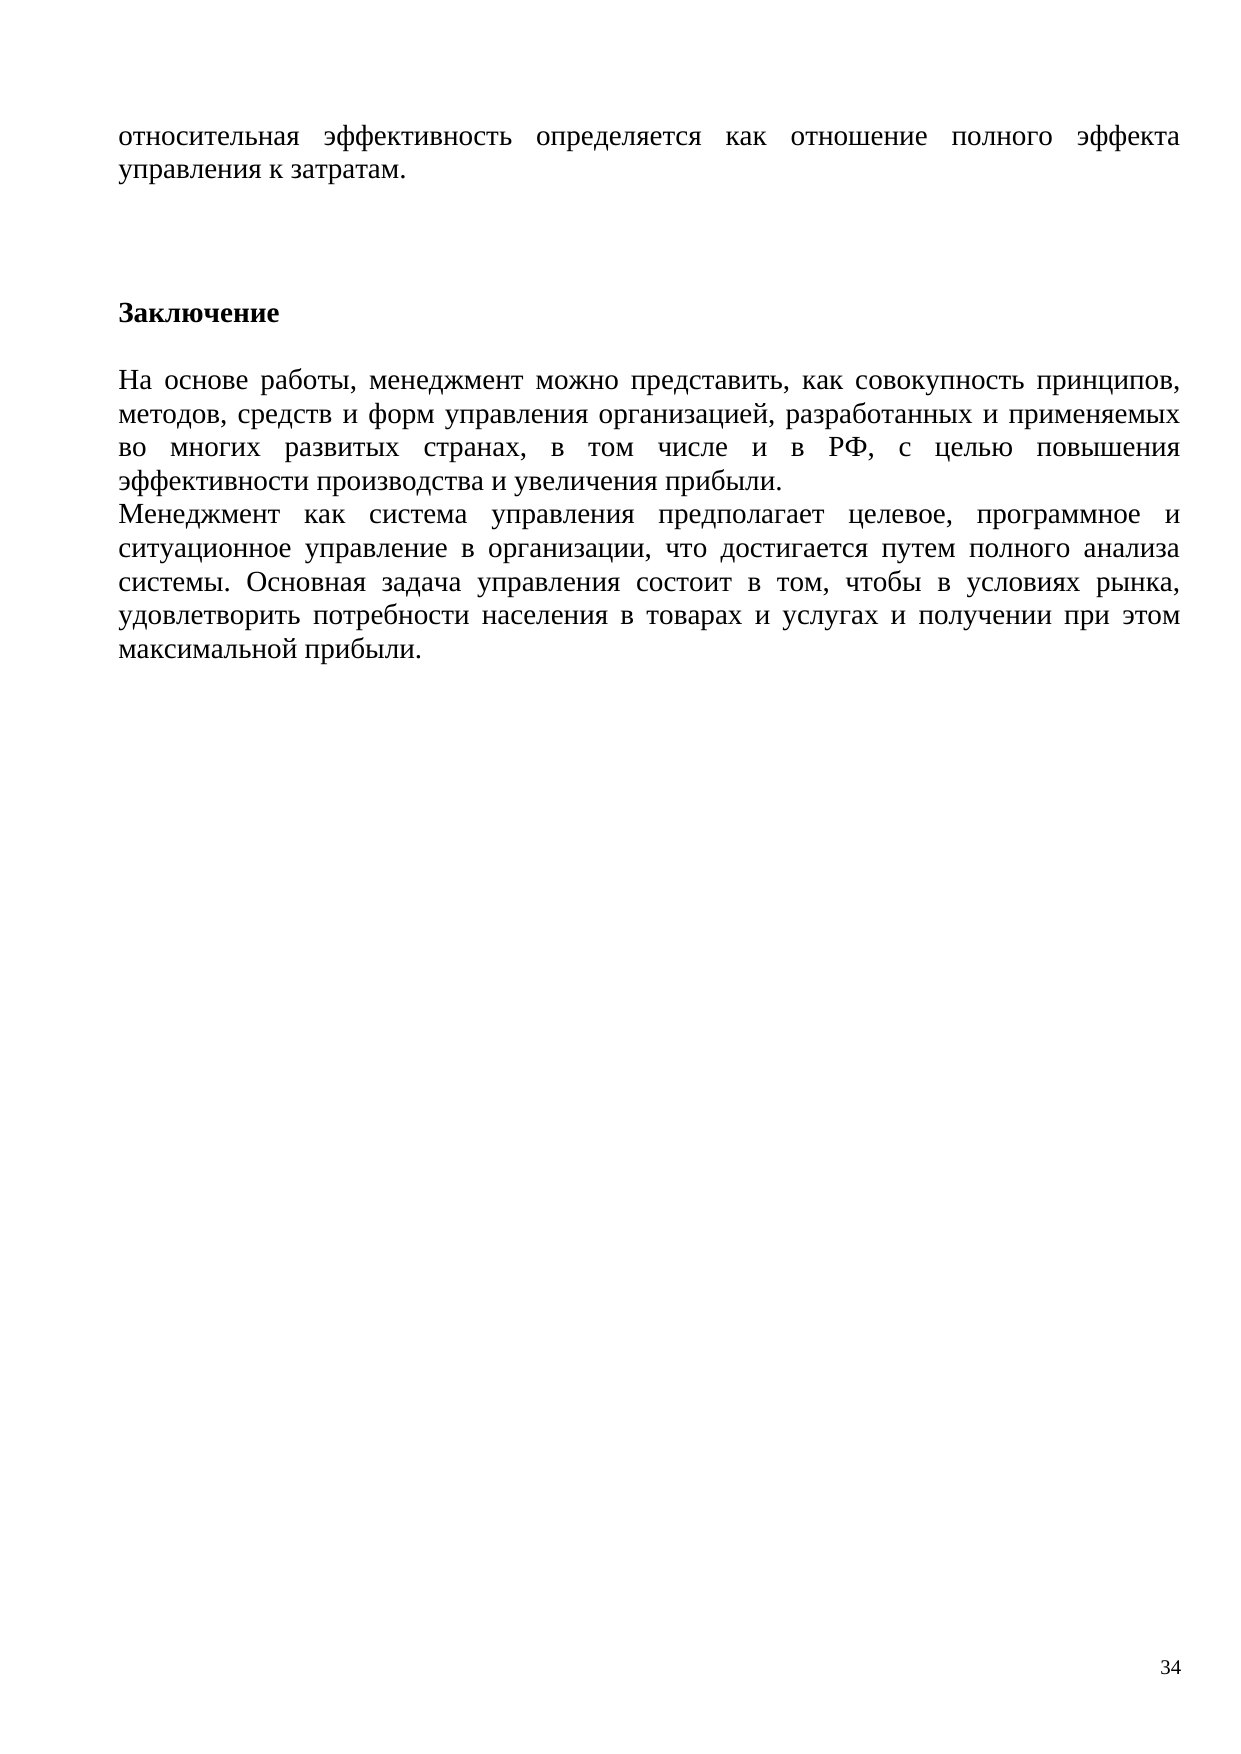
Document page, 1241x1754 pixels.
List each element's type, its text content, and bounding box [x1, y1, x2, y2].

text На основе работы, менеджмент можно представить, как совокупность принципов, методов, средств и форм управления организацией, разработанных и применяемых во многих развитых странах, в том числе и в РФ, с целью повышения эффективности производства и увеличения прибыли. [118, 362, 1181, 497]
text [118, 118, 1181, 185]
text Заключение [118, 295, 1181, 329]
text Менеджмент как система управления предполагает целевое, программное и ситуационное управление в организации, что достигается путем полного анализа системы. Основная задача управления состоит в том, чтобы в условиях рынка, удовлетворить потребности населения в товарах и услугах и получении при этом максимальной прибыли. [118, 497, 1181, 664]
